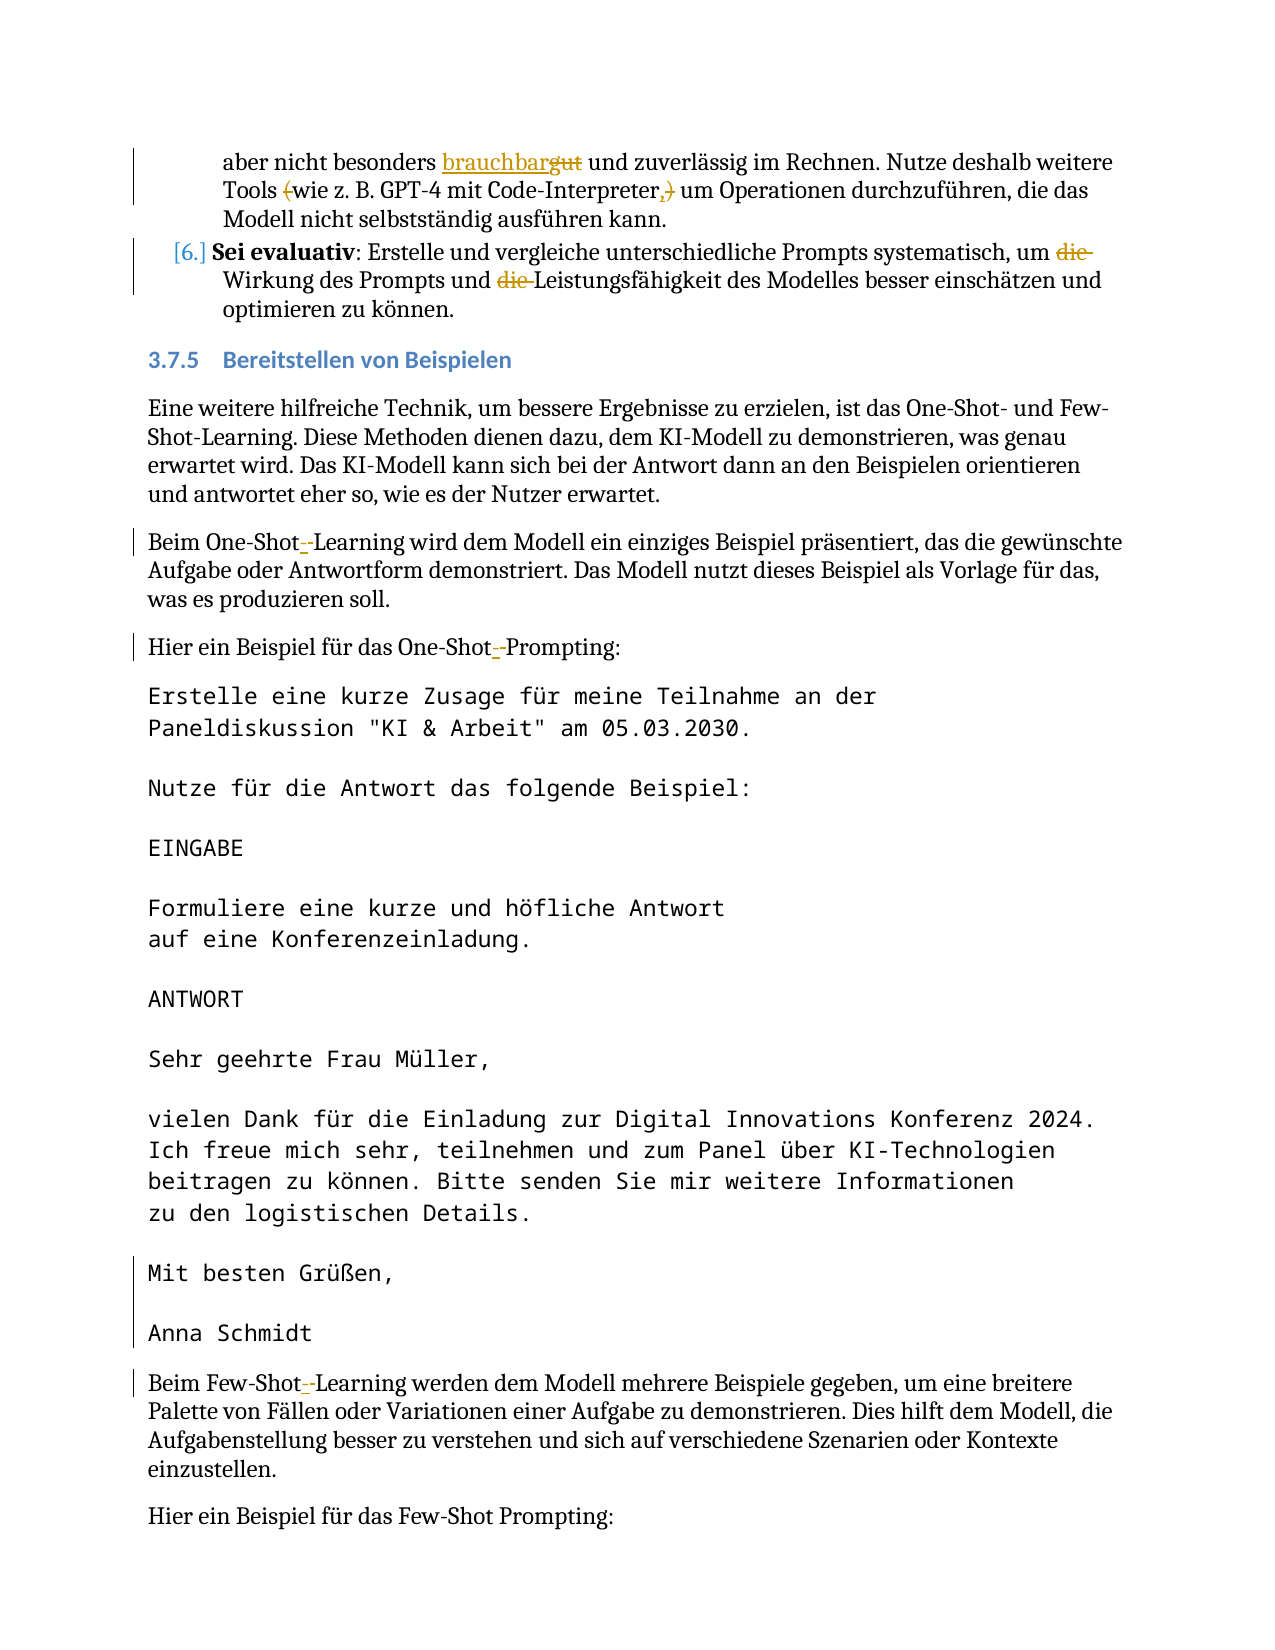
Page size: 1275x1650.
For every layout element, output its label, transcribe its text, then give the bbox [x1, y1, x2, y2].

text Erstelle eine kurze Zusage für meine Teilnahme an der Paneldiskussion "KI & Arbeit" am 05.03.2030. Nutze für die Antwort das folgende Beispiel: EINGABE Formuliere eine kurze und höfliche Antwort auf eine Konferenzeinladung. ANTWORT Sehr geehrte Frau Müller, vielen Dank für die Einladung zur Digital Innovations Konferenz 2024. Ich freue mich sehr, teilnehmen und zum Panel über KI-Technologien beitragen zu können. Bitte senden Sie mir weitere Informationen zu den logistischen Details. Mit besten Grüßen, Anna Schmidt [148, 680, 1127, 1348]
text Eine weitere hilfreiche Technik, um bessere Ergebnisse zu erzielen, ist das One-Shot- und Few-Shot-Learning. Diese Methoden dienen dazu, dem KI-Modell zu demonstrieren, was genau erwartet wird. Das KI-Modell kann sich bei der Antwort dann an den Beispielen orientieren und antwortet eher so, wie es der Nutzer erwartet. [148, 394, 1127, 509]
text Beim One-ShotLearning wird dem Modell ein einziges Beispiel präsentiert, das die gewünschte Aufgabe oder Antwortform demonstriert. Das Modell nutzt dieses Beispiel als Vorlage für das, was es produzieren soll. [148, 528, 1127, 614]
text Hier ein Beispiel für das One-ShotPrompting: [148, 633, 1127, 661]
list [173, 148, 1127, 234]
text Beim Few-ShotLearning werden dem Modell mehrere Beispiele gegeben, um eine breitere Palette von Fällen oder Variationen einer Aufgabe zu demonstrieren. Dies hilft dem Modell, die Aufgabenstellung besser zu verstehen und sich auf verschiedene Szenarien oder Kontexte einzustellen. [148, 1368, 1127, 1483]
text Hier ein Beispiel für das Few-Shot Prompting: [148, 1502, 1127, 1531]
list Sei evaluativ: Erstelle und vergleiche unterschiedliche Prompts systematisch, um Wirkung des Prompts und Leistungsfähigkeit des Modelles besser einschätzen und optimieren zu können. [173, 238, 1127, 324]
subtitle 3.7.5 Bereitstellen von Beispielen [148, 345, 1127, 375]
